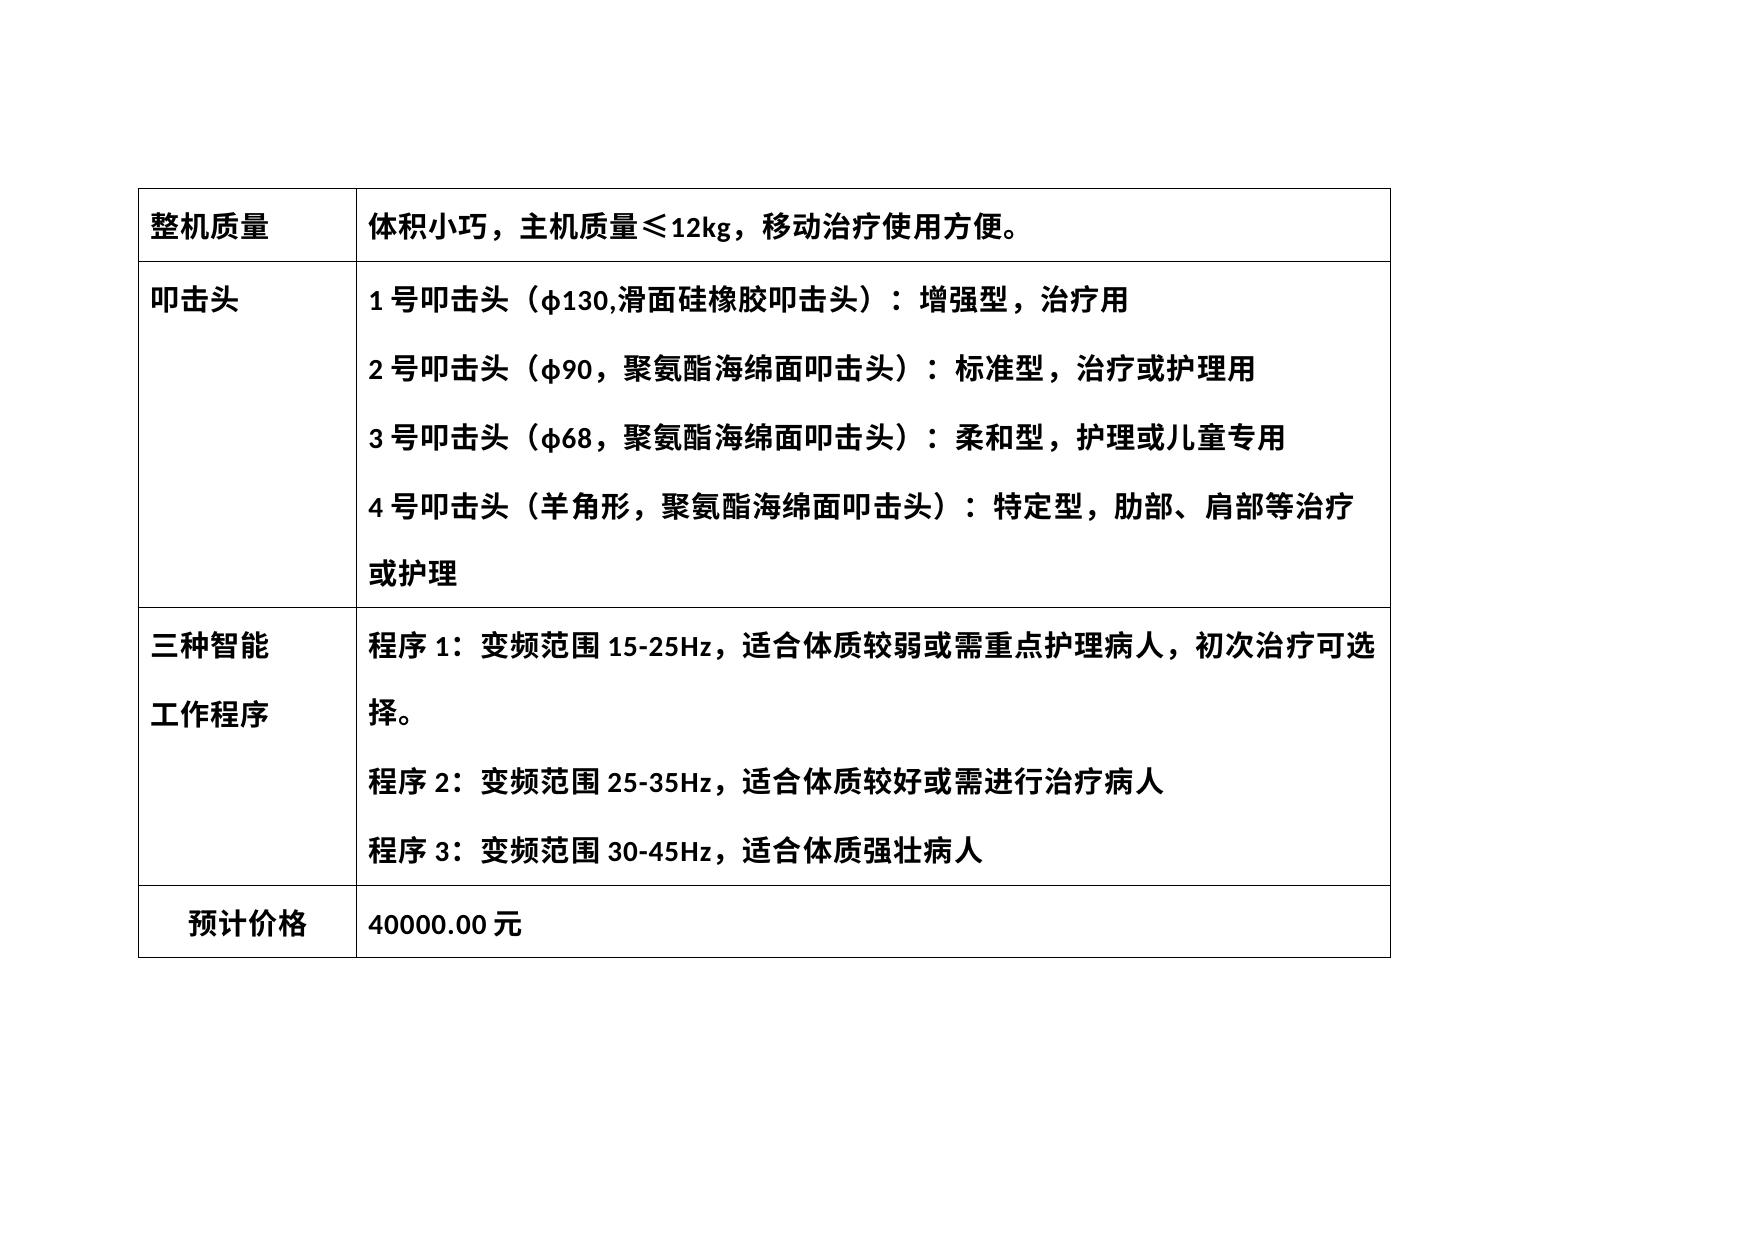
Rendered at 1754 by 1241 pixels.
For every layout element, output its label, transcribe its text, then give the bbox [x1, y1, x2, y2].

table_cell 程序1：变频范围15-25Hz，适合体质较弱或需重点护理病人，初次治疗可选择。 程序2：变频范围25-35Hz，适合体质较好或需进行治疗病人 程序3：变频范围30-45Hz，适合体质强壮病人 [357, 608, 1390, 884]
table_cell 预计价格 [139, 886, 356, 957]
table_cell 整机质量 [139, 189, 356, 261]
table_cell 体积小巧，主机质量≤12kg，移动治疗使用方便。 [357, 189, 1390, 261]
table_cell 三种智能 工作程序 [139, 608, 356, 884]
table_cell 1号叩击头（ф130,滑面硅橡胶叩击头）：增强型，治疗用 2号叩击头（ф90，聚氨酯海绵面叩击头）：标准型，治疗或护理用 3号叩击头（ф68，聚氨酯海绵面叩击头）：柔和型，护理或儿童专用 4号叩击头（羊角形，聚氨酯海绵面叩击头）：特定型，肋部、肩部等治疗或护理 [357, 262, 1390, 607]
table_cell 叩击头 [139, 262, 356, 607]
table_cell 40000.00元 [357, 886, 1390, 957]
